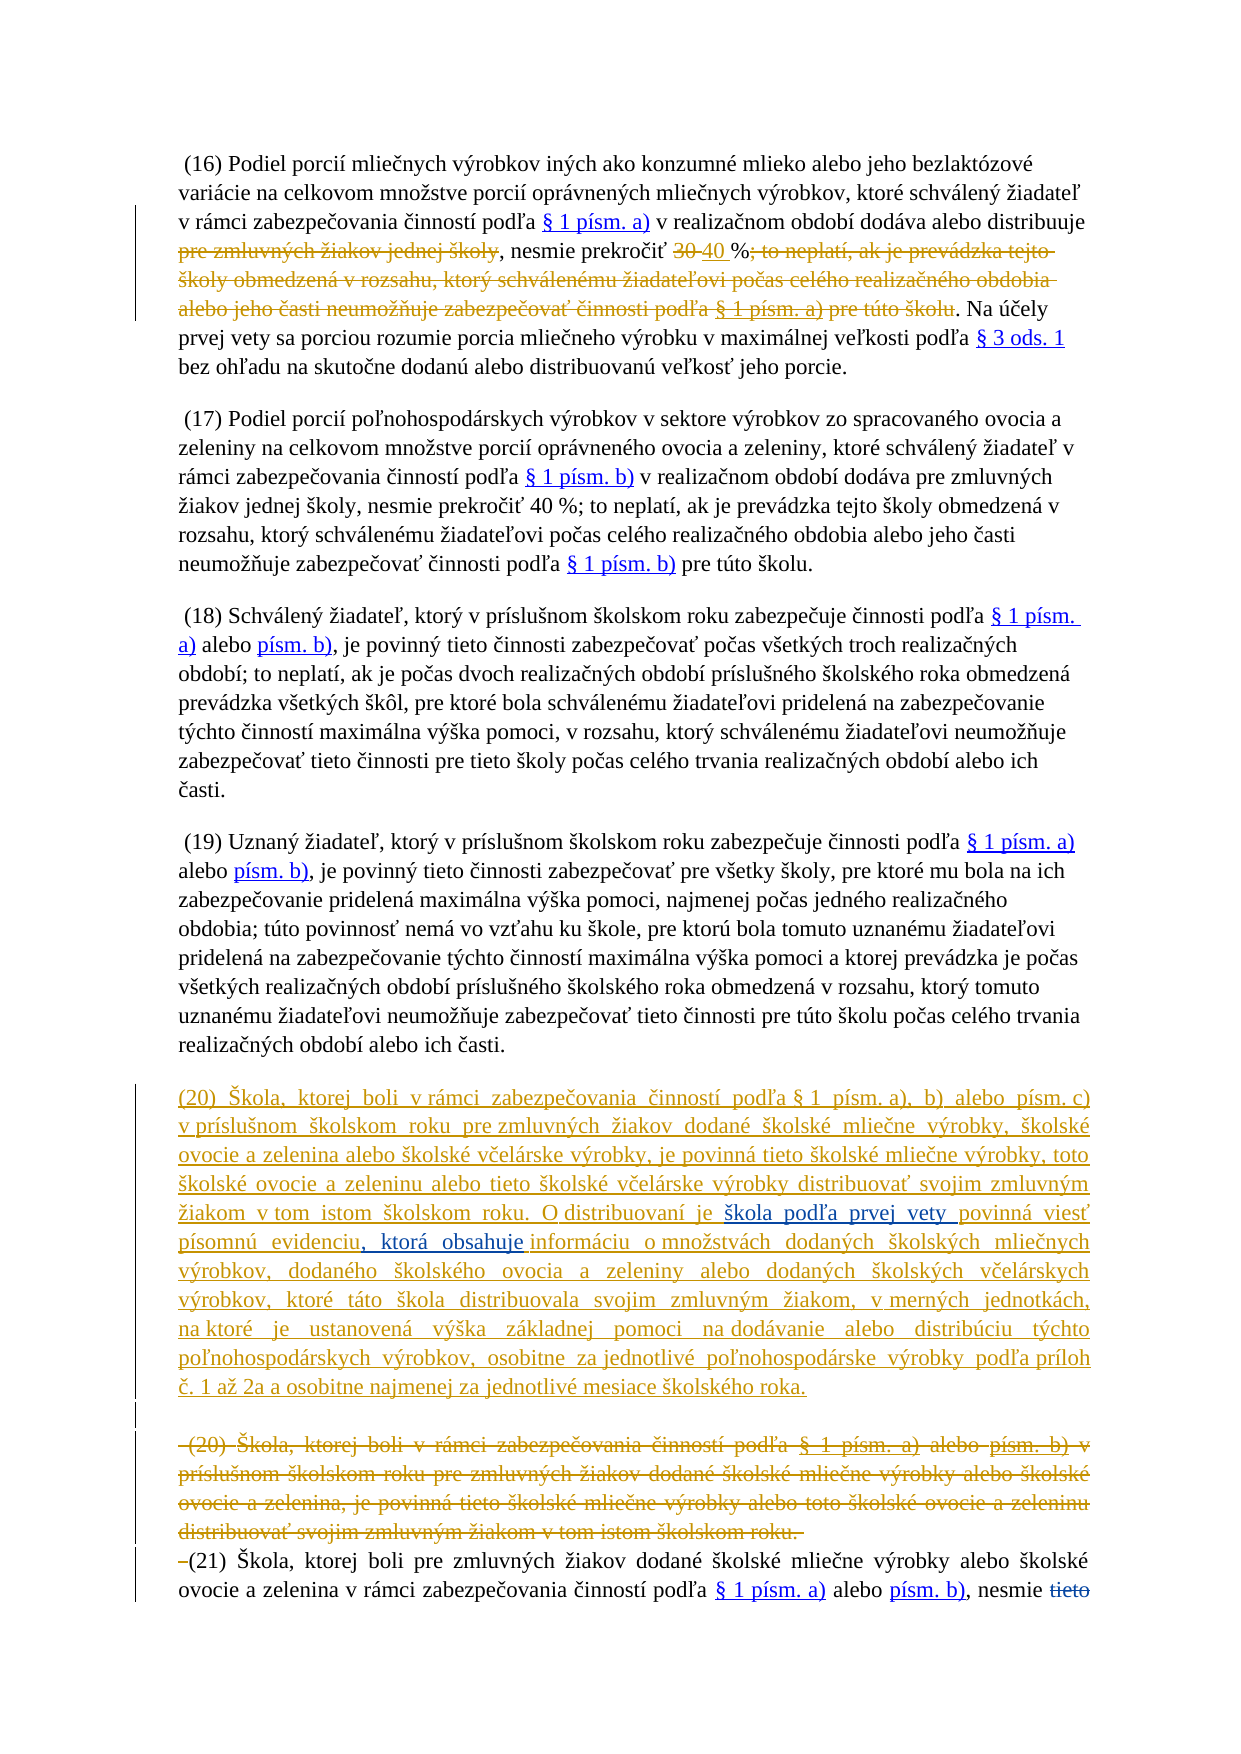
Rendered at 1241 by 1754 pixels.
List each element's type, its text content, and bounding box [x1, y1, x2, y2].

text (18) Schválený žiadateľ, ktorý v príslušnom školskom roku zabezpečuje činnosti podľa § 1 písm. a) alebo písm. b), je povinný tieto činnosti zabezpečovať počas všetkých troch realizačných období; to neplatí, ak je počas dvoch realizačných období príslušného školského roka obmedzená prevádzka všetkých škôl, pre ktoré bola schválenému žiadateľovi pridelená na zabezpečovanie týchto činností maximálna výška pomoci, v rozsahu, ktorý schválenému žiadateľovi neumožňuje zabezpečovať tieto činnosti pre tieto školy počas celého trvania realizačných období alebo ich časti. [178, 602, 1090, 802]
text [178, 1547, 1090, 1602]
text (16) Podiel porcií mliečnych výrobkov iných ako konzumné mlieko alebo jeho bezlaktózové variácie na celkovom množstve porcií oprávnených mliečnych výrobkov, ktoré schválený žiadateľ v rámci zabezpečovania činností podľa § 1 písm. a) v realizačnom období dodáva alebo distribuuje, nesmie prekročiť %. Na účely prvej vety sa porciou rozumie porcia mliečneho výrobku v maximálnej veľkosti podľa § 3 ods. 1 bez ohľadu na skutočne dodanú alebo distribuovanú veľkosť jeho porcie. [178, 150, 1090, 379]
text (19) Uznaný žiadateľ, ktorý v príslušnom školskom roku zabezpečuje činnosti podľa § 1 písm. a) alebo písm. b), je povinný tieto činnosti zabezpečovať pre všetky školy, pre ktoré mu bola na ich zabezpečovanie pridelená maximálna výška pomoci, najmenej počas jedného realizačného obdobia; túto povinnosť nemá vo vzťahu ku škole, pre ktorú bola tomuto uznanému žiadateľovi pridelená na zabezpečovanie týchto činností maximálna výška pomoci a ktorej prevádzka je počas všetkých realizačných období príslušného školského roka obmedzená v rozsahu, ktorý tomuto uznanému žiadateľovi neumožňuje zabezpečovať tieto činnosti pre túto školu počas celého trvania realizačných období alebo ich časti. [178, 828, 1090, 1057]
text (17) Podiel porcií poľnohospodárskych výrobkov v sektore výrobkov zo spracovaného ovocia a zeleniny na celkovom množstve porcií oprávneného ovocia a zeleniny, ktoré schválený žiadateľ v rámci zabezpečovania činností podľa § 1 písm. b) v realizačnom období dodáva pre zmluvných žiakov jednej školy, nesmie prekročiť 40 %; to neplatí, ak je prevádzka tejto školy obmedzená v rozsahu, ktorý schválenému žiadateľovi počas celého realizačného obdobia alebo jeho časti neumožňuje zabezpečovať činnosti podľa § 1 písm. b) pre túto školu. [178, 405, 1090, 576]
